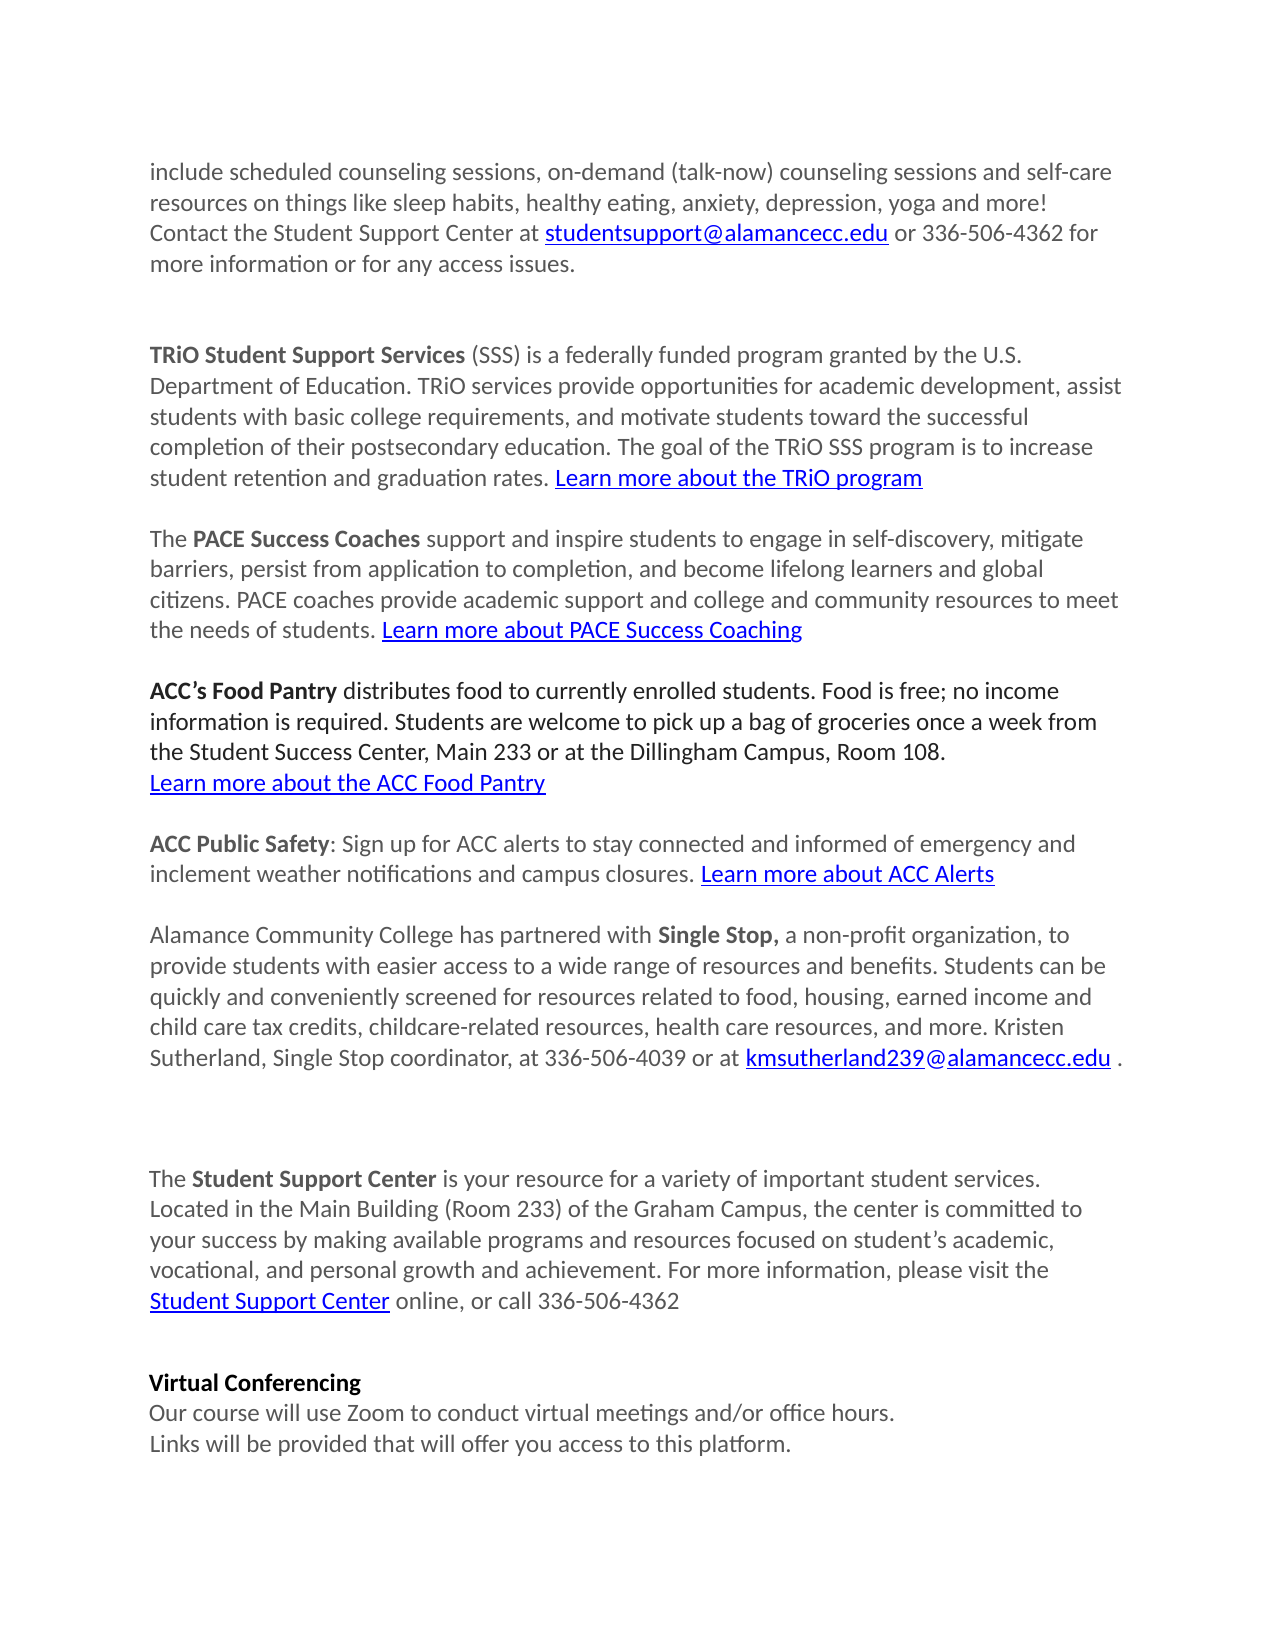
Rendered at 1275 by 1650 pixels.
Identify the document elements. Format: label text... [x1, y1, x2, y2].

subtitle Virtual Conferencing [148, 1367, 1126, 1397]
text The Student Support Center is your resource for a variety of important student services. Located in the Main Building (Room 233) of the Graham Campus, the center is committed to your success by making available programs and resources focused on student’s academic, vocational, and personal growth and achievement. For more information, please visit the Student Support Center online, or call 336-506-4362 [148, 1163, 1123, 1315]
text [148, 157, 1123, 1072]
text Our course will use Zoom to conduct virtual meetings and/or office hours. Links will be provided that will offer you access to this platform. [148, 1397, 1123, 1458]
